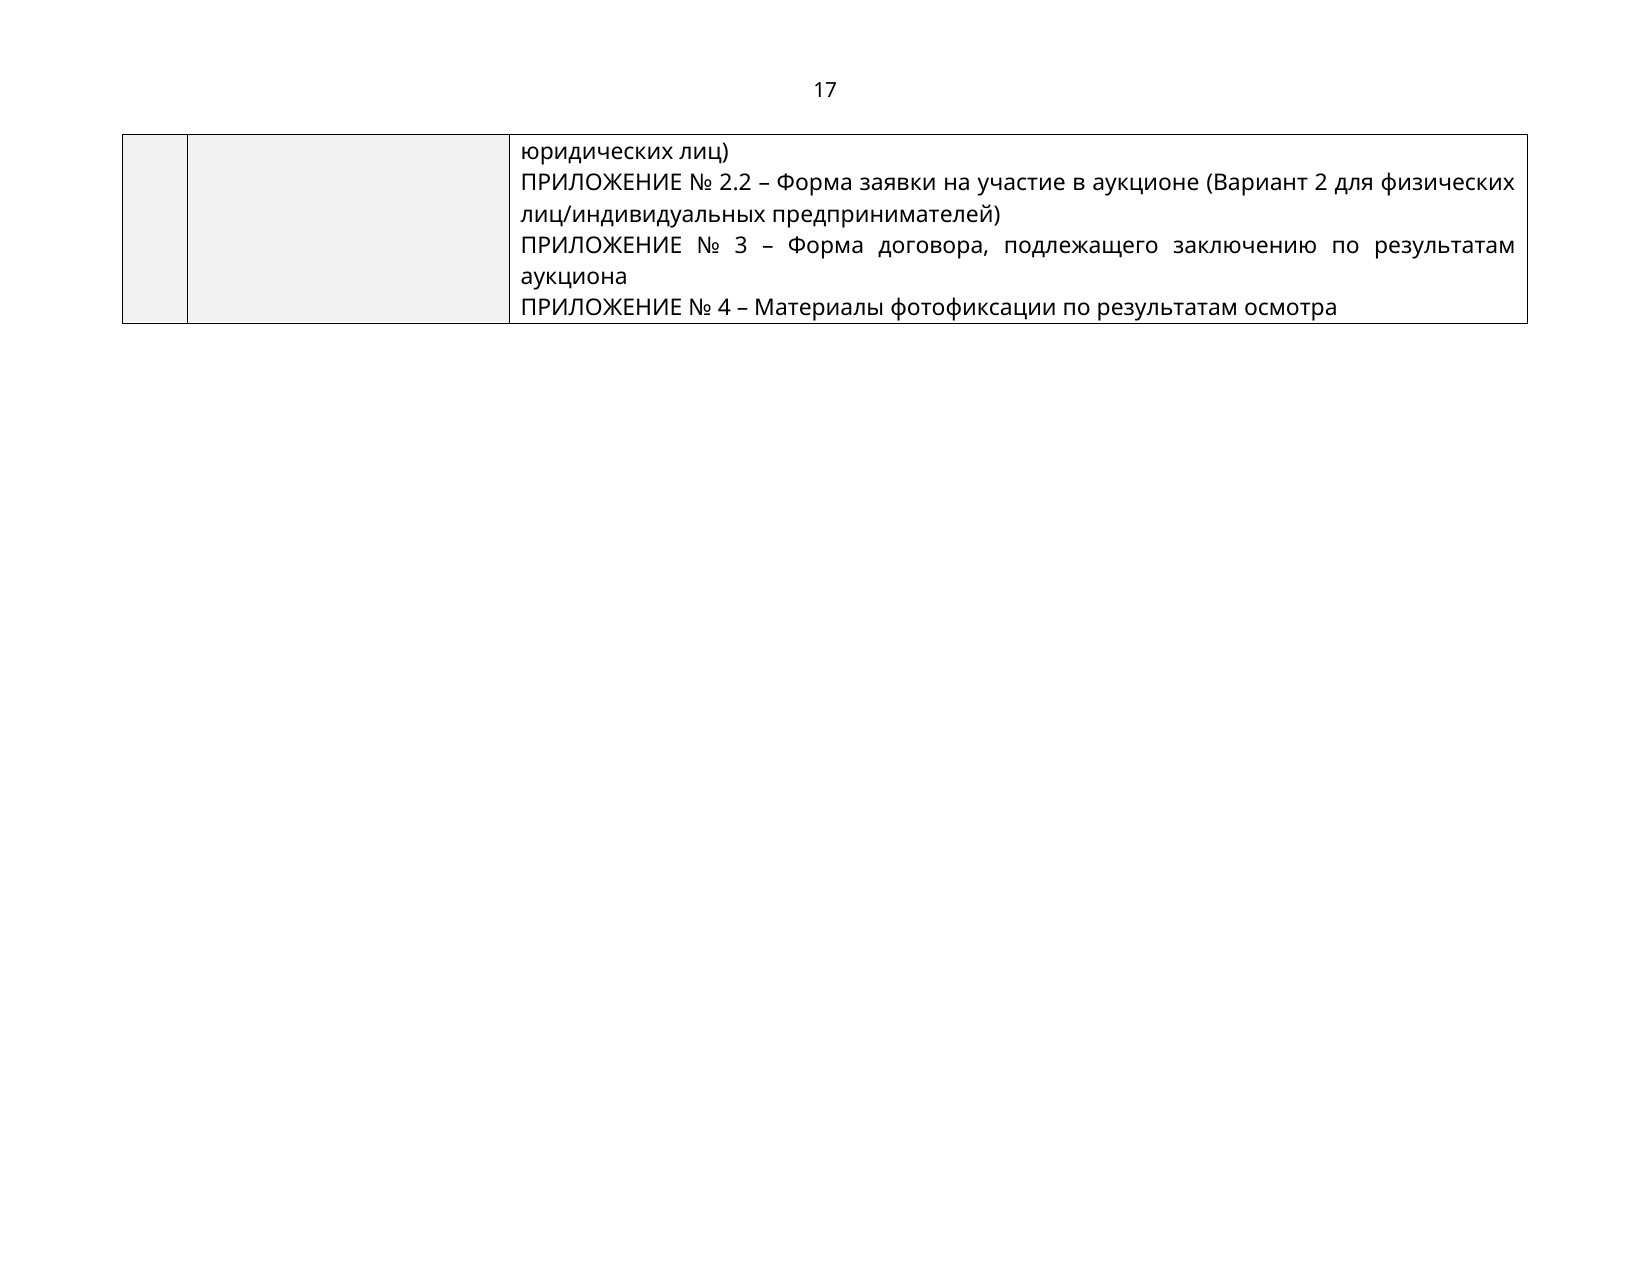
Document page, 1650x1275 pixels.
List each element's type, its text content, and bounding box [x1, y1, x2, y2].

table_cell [510, 135, 1527, 322]
table_cell 27. [123, 135, 187, 322]
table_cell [188, 135, 509, 322]
